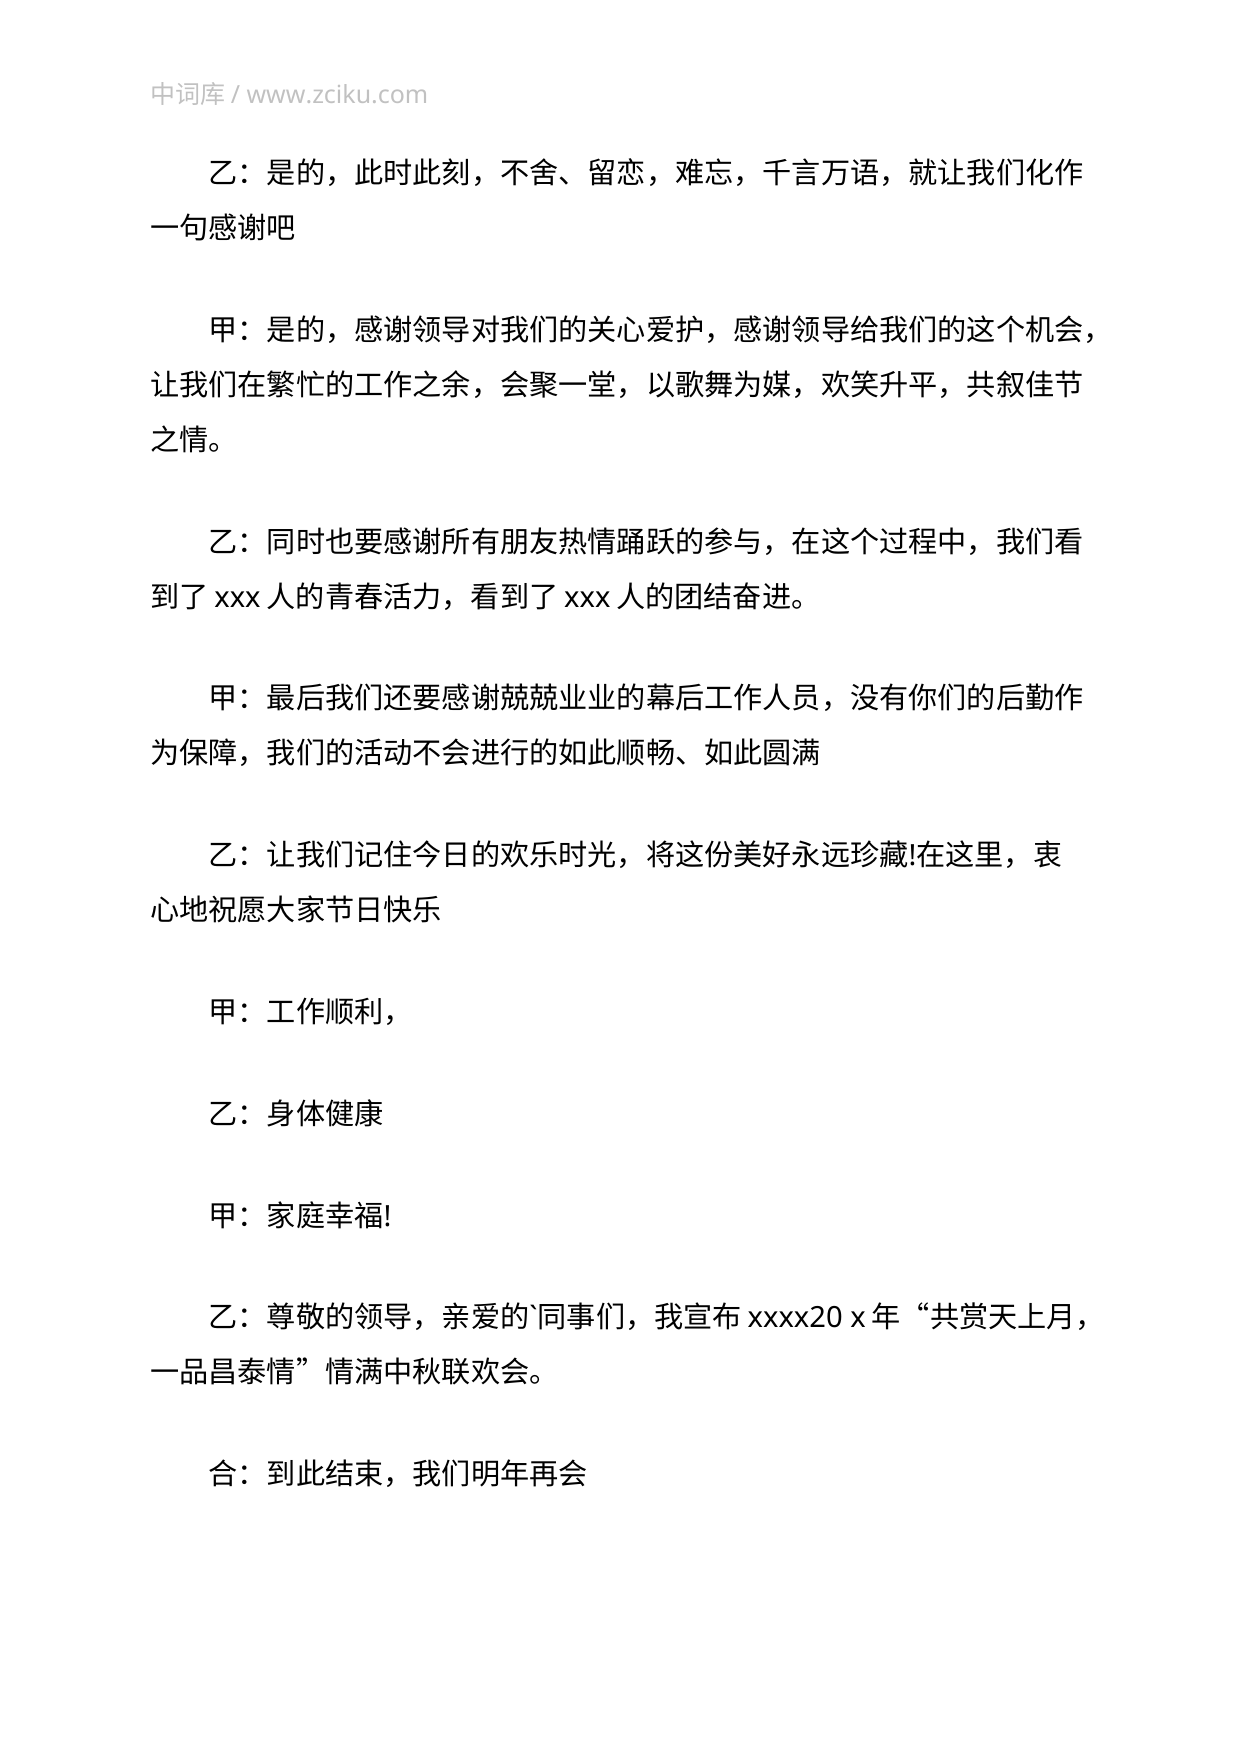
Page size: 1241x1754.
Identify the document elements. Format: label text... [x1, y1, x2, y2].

text 乙：让我们记住今日的欢乐时光，将这份美好永远珍藏!在这里，衷心地祝愿大家节日快乐 [150, 832, 1090, 929]
text 乙：是的，此时此刻，不舍、留恋，难忘，千言万语，就让我们化作一句感谢吧 [150, 150, 1090, 247]
text 乙：尊敬的领导，亲爱的`同事们，我宣布xxxx20 x年“共赏天上月，一品昌泰情”情满中秋联欢会。 [150, 1294, 1090, 1391]
text 甲：是的，感谢领导对我们的关心爱护，感谢领导给我们的这个机会，让我们在繁忙的工作之余，会聚一堂，以歌舞为媒，欢笑升平，共叙佳节之情。 [150, 307, 1090, 459]
text 乙：同时也要感谢所有朋友热情踊跃的参与，在这个过程中，我们看到了xxx人的青春活力，看到了xxx人的团结奋进。 [150, 518, 1090, 616]
text 乙：身体健康 [150, 1090, 1090, 1133]
text 甲：最后我们还要感谢兢兢业业的幕后工作人员，没有你们的后勤作为保障，我们的活动不会进行的如此顺畅、如此圆满 [150, 675, 1090, 772]
text 甲：工作顺利， [150, 988, 1090, 1031]
text 甲：家庭幸福! [150, 1192, 1090, 1234]
text 合：到此结束，我们明年再会 [150, 1451, 1090, 1493]
